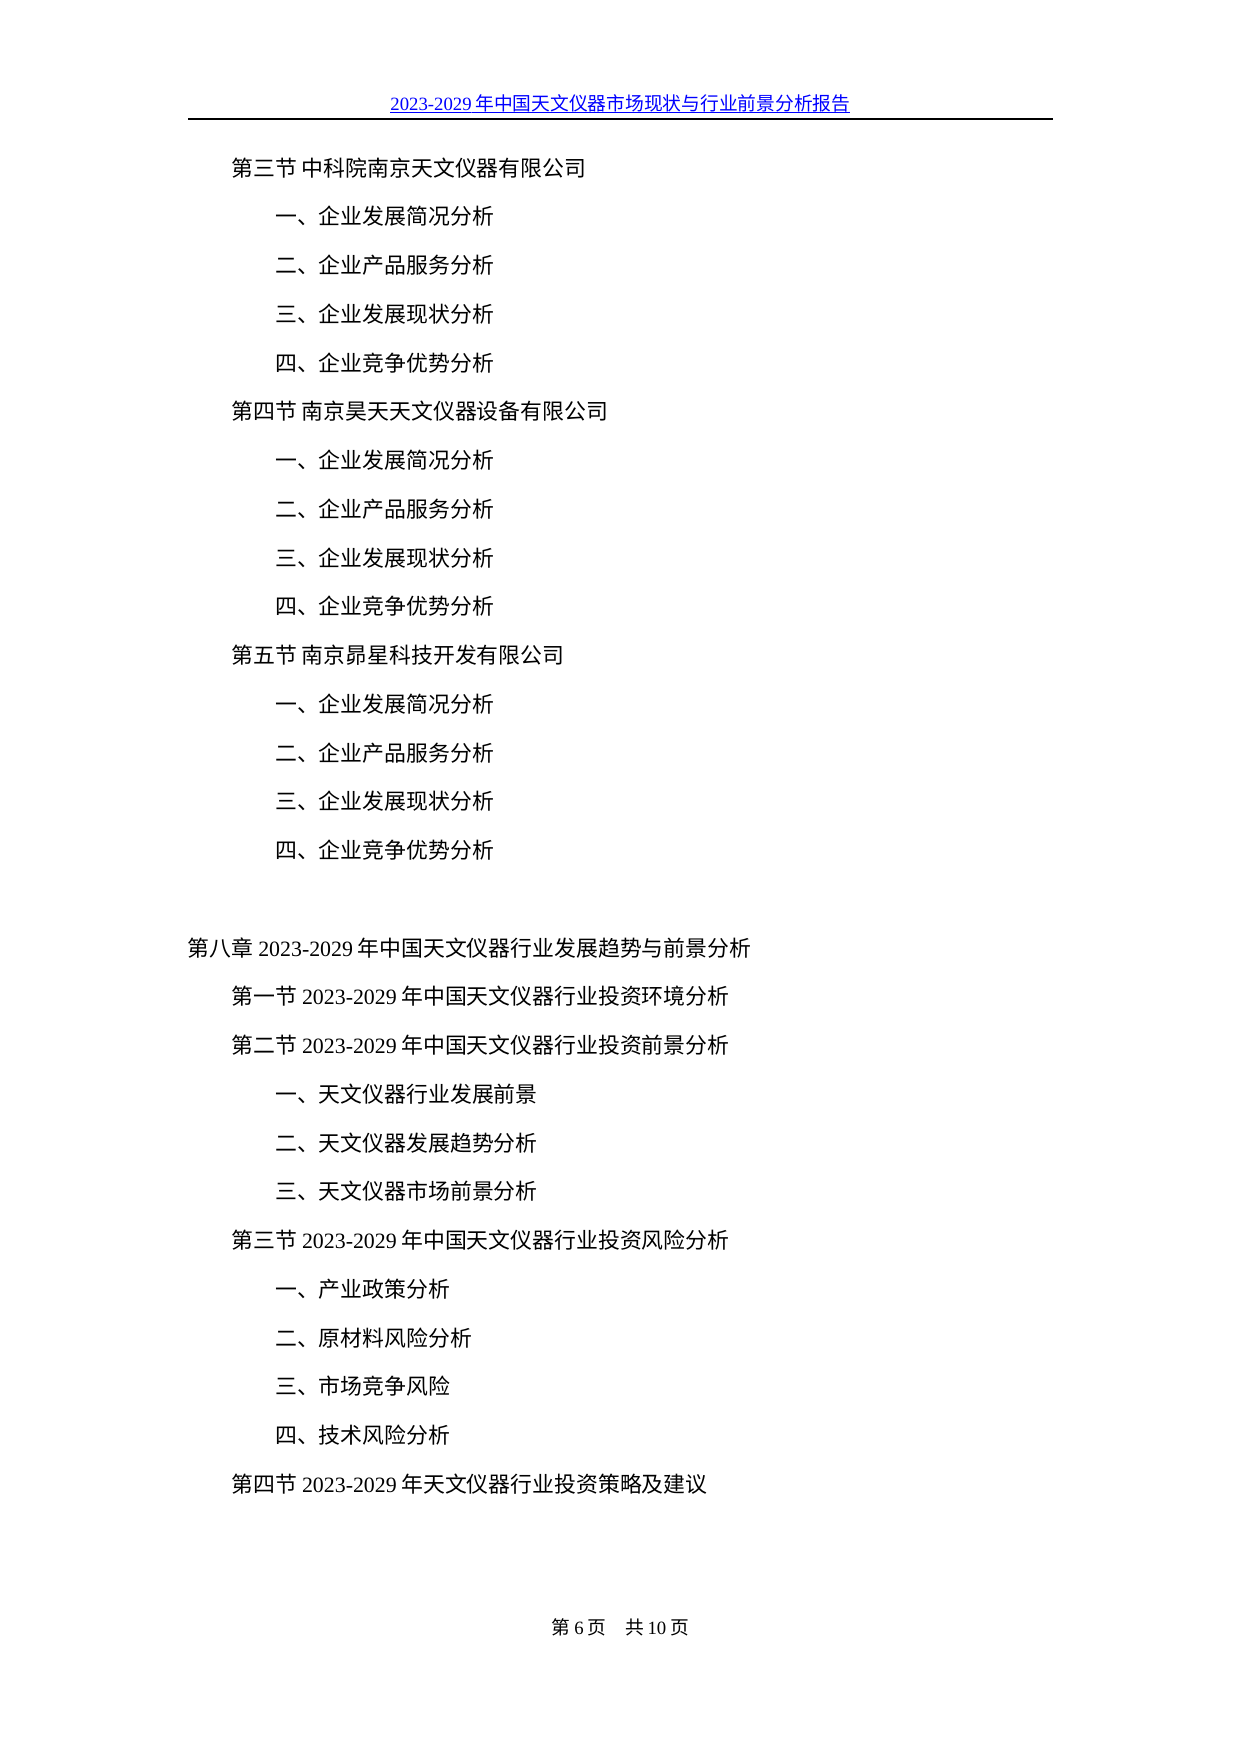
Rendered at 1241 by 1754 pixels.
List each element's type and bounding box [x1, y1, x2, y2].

text [187, 150, 1053, 1499]
